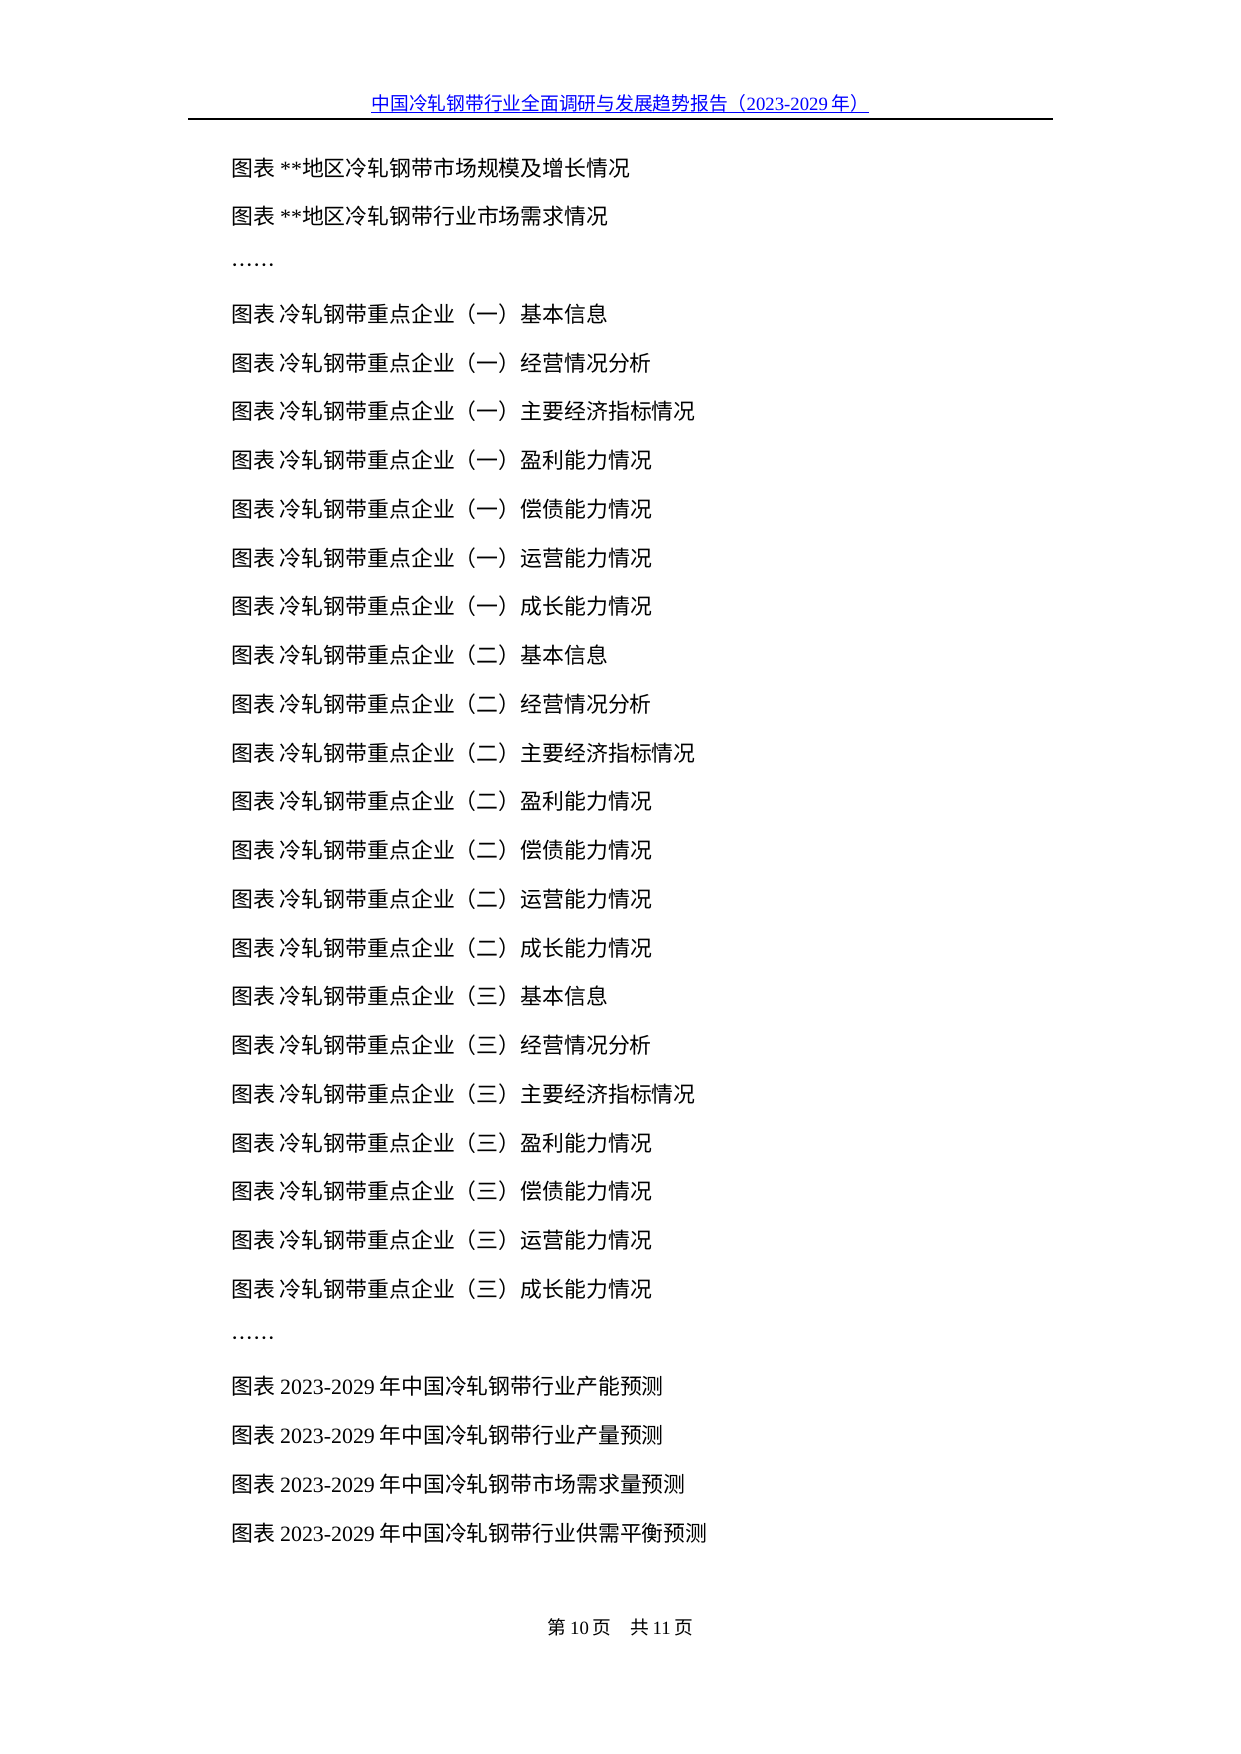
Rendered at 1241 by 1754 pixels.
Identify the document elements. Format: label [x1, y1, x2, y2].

text [187, 150, 1053, 1548]
